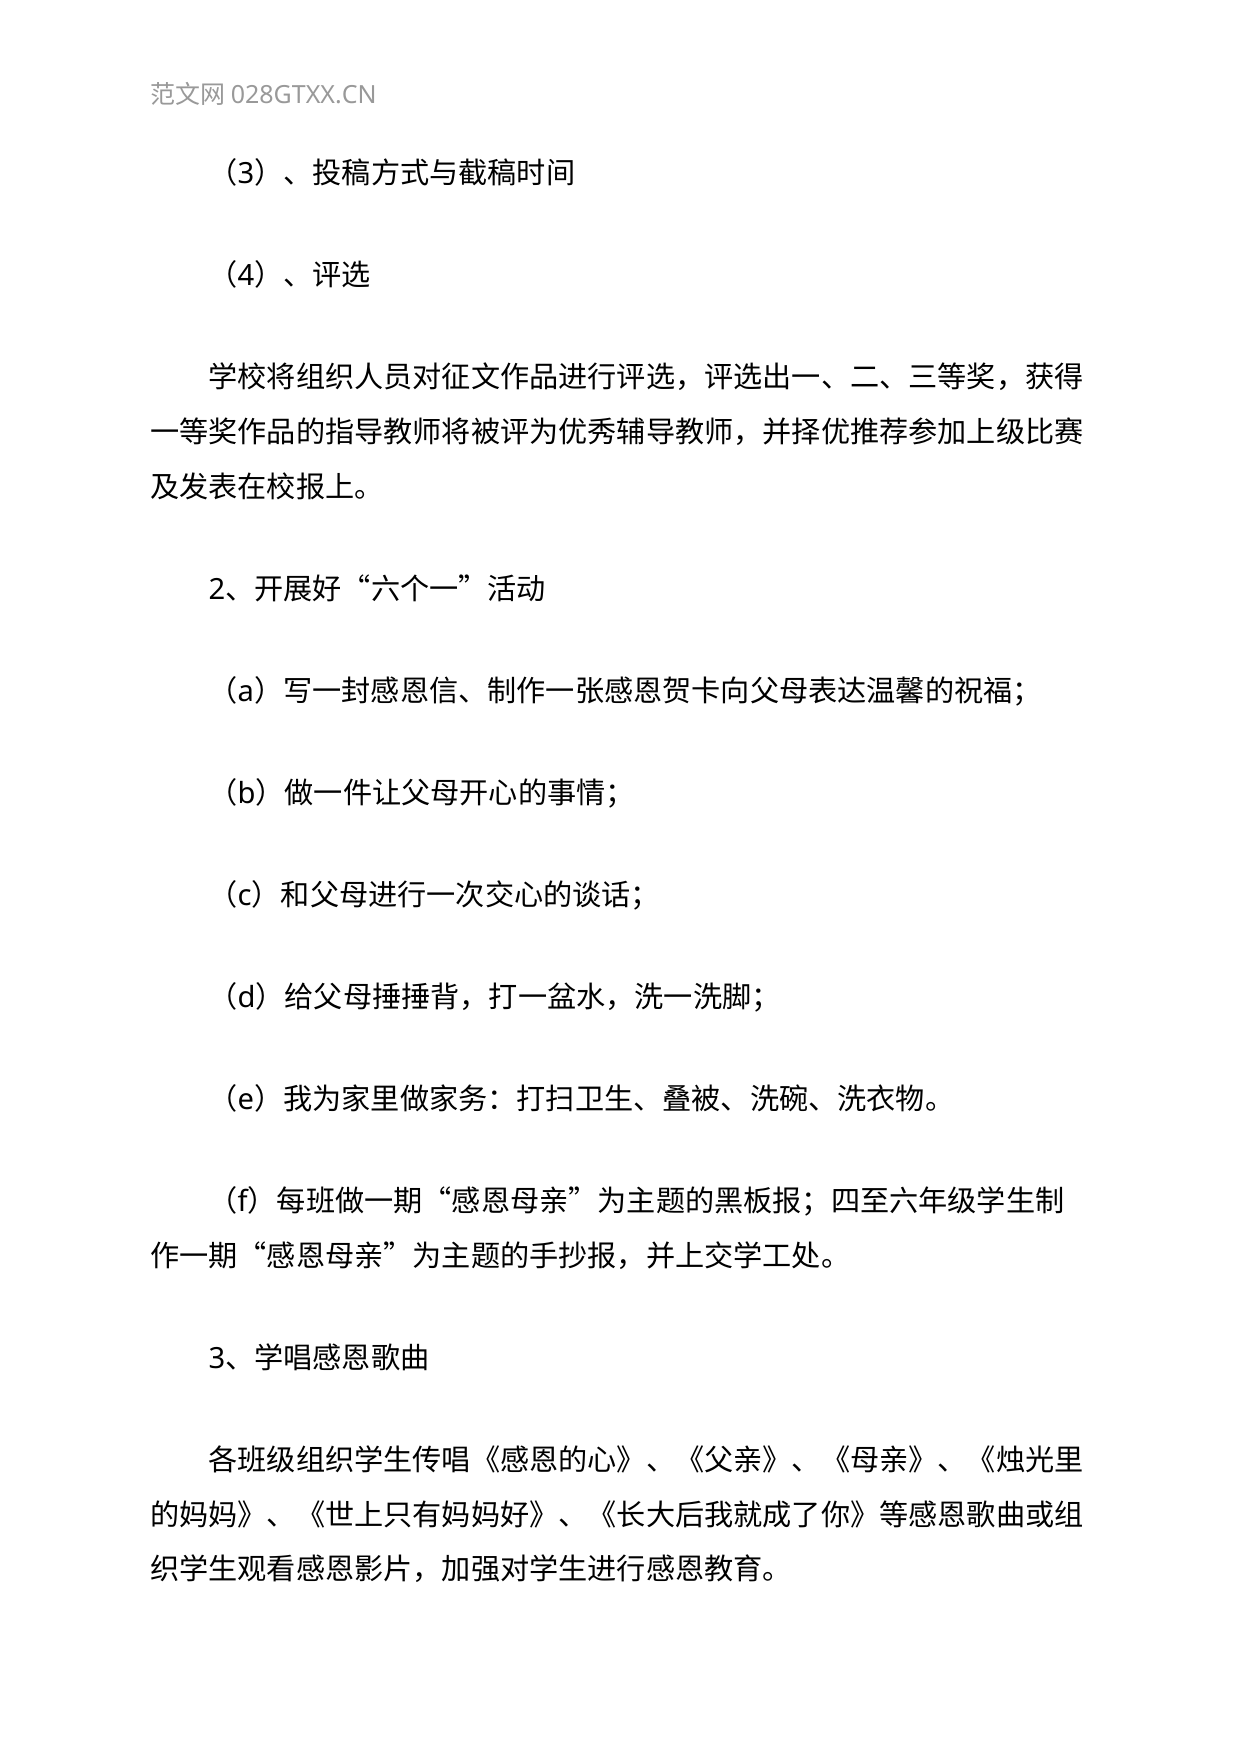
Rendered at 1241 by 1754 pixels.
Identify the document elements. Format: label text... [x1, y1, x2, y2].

text 各班级组织学生传唱《感恩的心》、《父亲》、《母亲》、《烛光里的妈妈》、《世上只有妈妈好》、《长大后我就成了你》等感恩歌曲或组织学生观看感恩影片，加强对学生进行感恩教育。 [150, 1436, 1090, 1588]
text 2、开展好“六个一”活动 [150, 566, 1090, 608]
text （d）给父母捶捶背，打一盆水，洗一洗脚； [150, 973, 1090, 1016]
text （3）、投稿方式与截稿时间 [150, 150, 1090, 192]
text （f）每班做一期“感恩母亲”为主题的黑板报；四至六年级学生制作一期“感恩母亲”为主题的手抄报，并上交学工处。 [150, 1177, 1090, 1275]
text 学校将组织人员对征文作品进行评选，评选出一、二、三等奖，获得一等奖作品的指导教师将被评为优秀辅导教师，并择优推荐参加上级比赛及发表在校报上。 [150, 354, 1090, 506]
text 3、学唱感恩歌曲 [150, 1334, 1090, 1377]
text （4）、评选 [150, 252, 1090, 294]
text （e）我为家里做家务：打扫卫生、叠被、洗碗、洗衣物。 [150, 1075, 1090, 1118]
text （a）写一封感恩信、制作一张感恩贺卡向父母表达温馨的祝福； [150, 667, 1090, 710]
text （c）和父母进行一次交心的谈话； [150, 871, 1090, 914]
text （b）做一件让父母开心的事情； [150, 769, 1090, 812]
